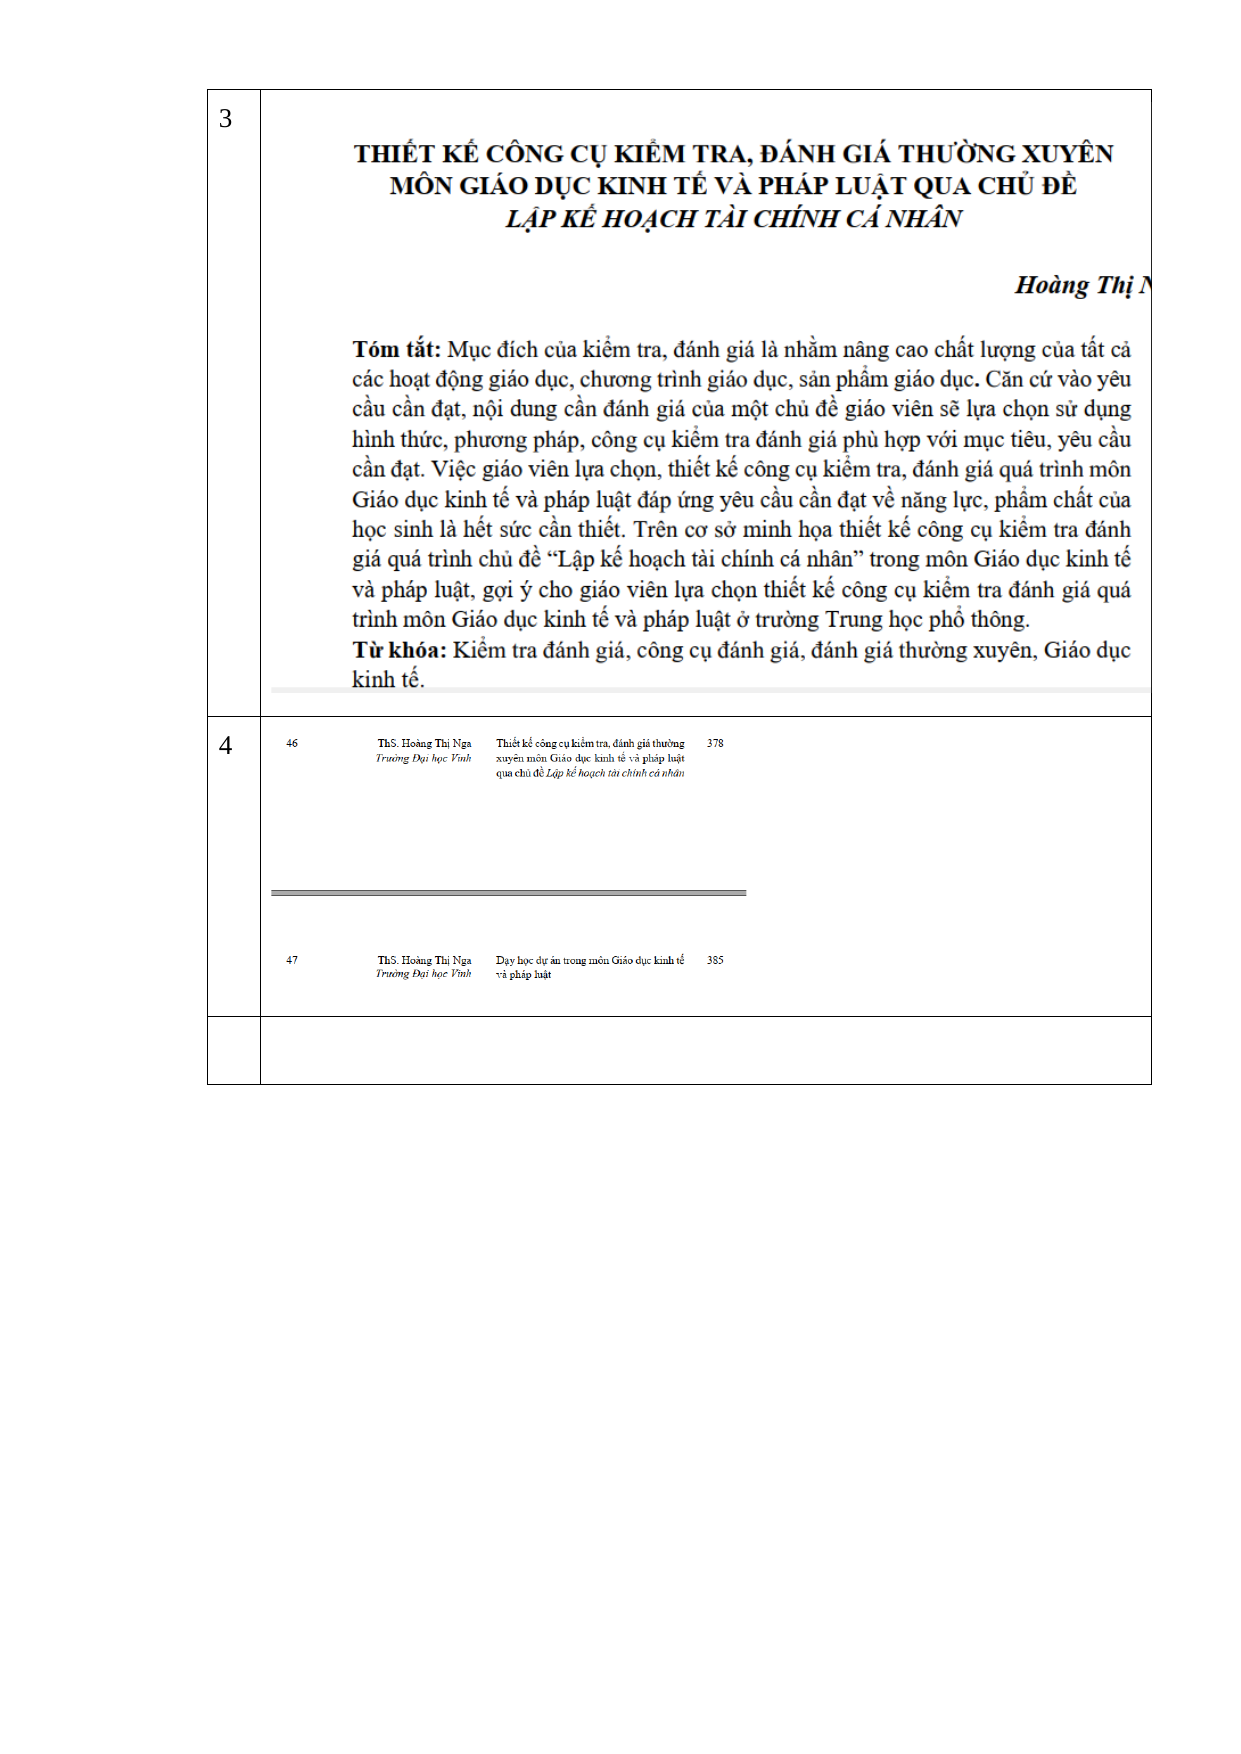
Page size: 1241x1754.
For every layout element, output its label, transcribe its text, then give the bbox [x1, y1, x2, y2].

table_cell [261, 717, 1151, 1016]
table_cell [208, 1017, 260, 1084]
table_cell 4 [208, 717, 260, 1016]
table_cell 3 [208, 90, 260, 716]
table_cell [261, 90, 1151, 716]
picture [271, 102, 1152, 693]
table_cell [261, 1017, 1151, 1084]
picture [271, 729, 747, 993]
